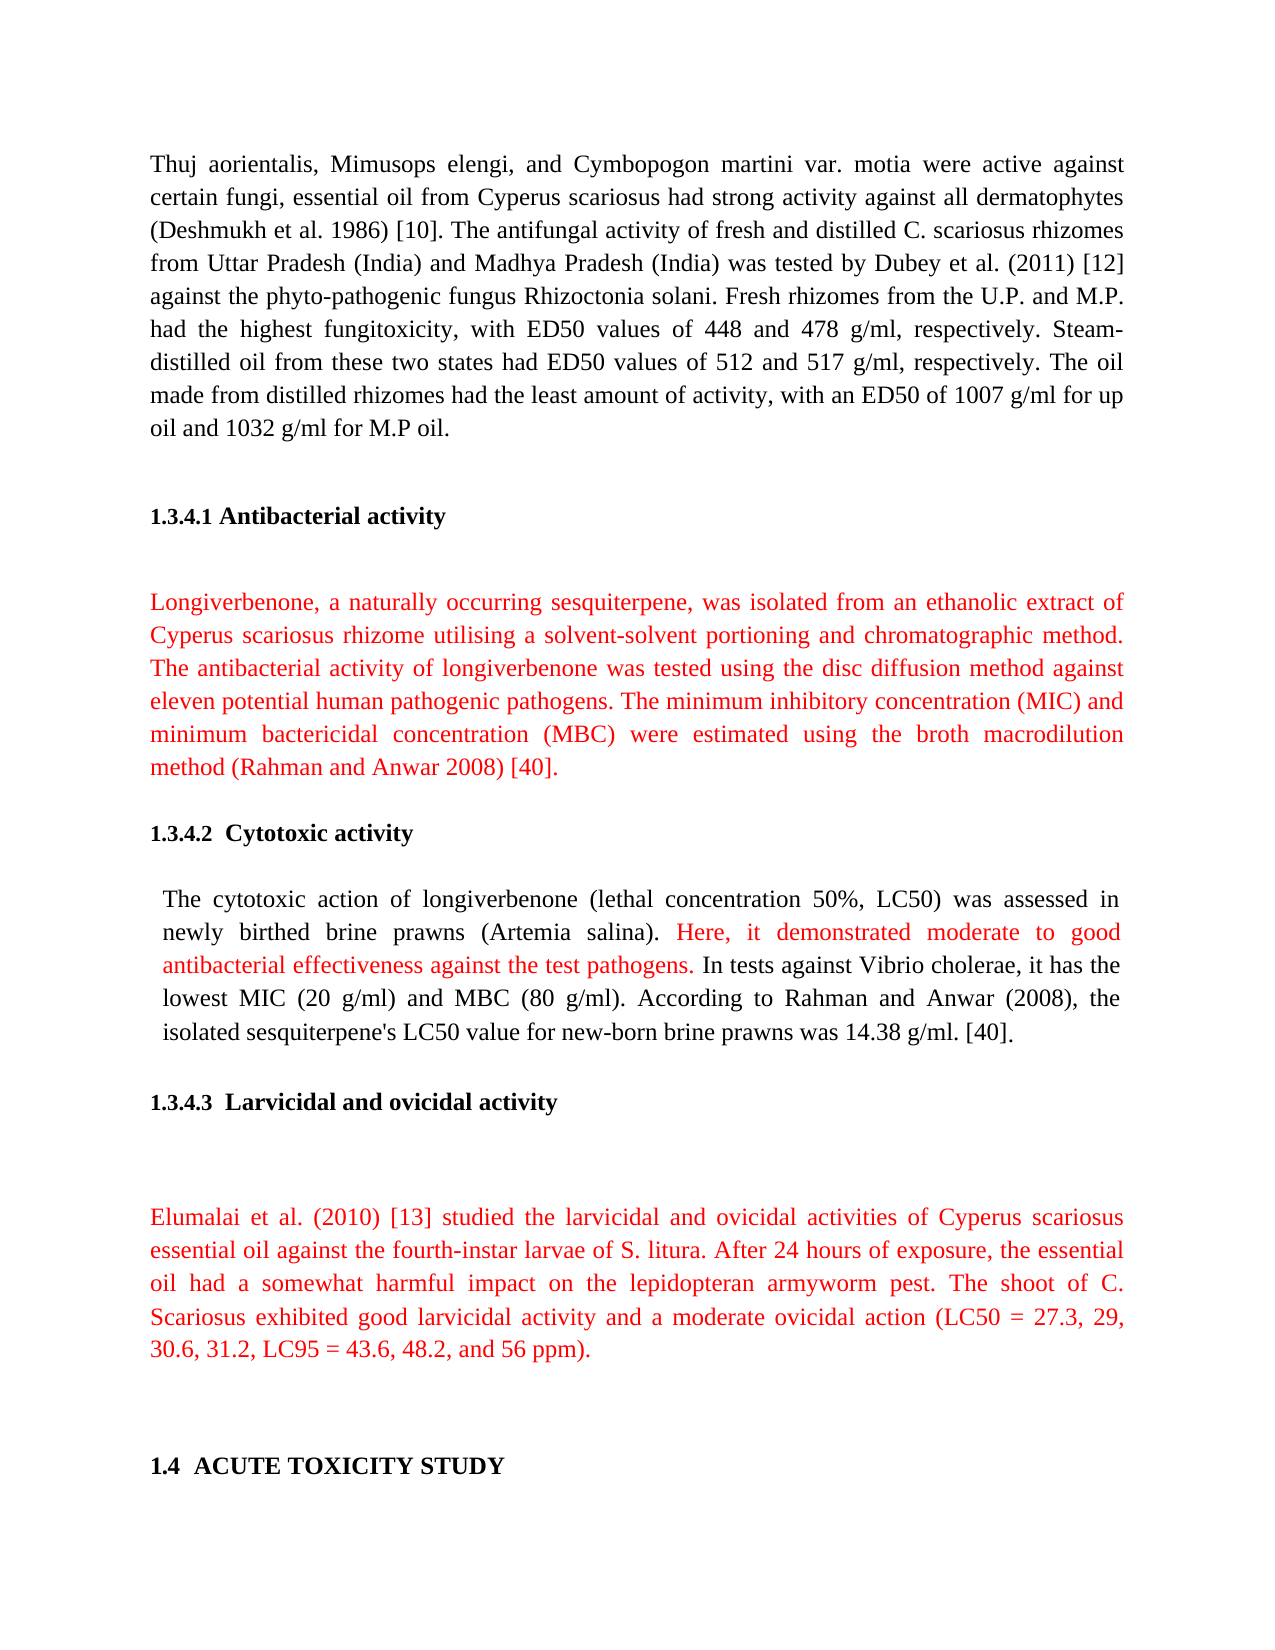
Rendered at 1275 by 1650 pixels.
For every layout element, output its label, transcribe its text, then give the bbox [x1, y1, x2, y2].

text Elumalai et al. (2010) [13] studied the larvicidal and ovicidal activities of Cyperus scariosus essential oil against the fourth-instar larvae of S. litura. After 24 hours of exposure, the essential oil had a somewhat harmful impact on the lepidopteran armyworm pest. The shoot of C. Scariosus exhibited good larvicidal activity and a moderate ovicidal action (LC50 = 27.3, 29, 30.6, 31.2, LC95 = 43.6, 48.2, and 56 ppm). [150, 1202, 1125, 1363]
text Longiverbenone, a naturally occurring sesquiterpene, was isolated from an ethanolic extract of Cyperus scariosus rhizome utilising a solvent-solvent portioning and chromatographic method. The antibacterial activity of longiverbenone was tested using the disc diffusion method against eleven potential human pathogenic pathogens. The minimum inhibitory concentration (MIC) and minimum bactericidal concentration (MBC) were estimated using the broth macrodilution method (Rahman and Anwar 2008) [40]. [150, 587, 1125, 781]
subtitle Antibacterial activity [150, 501, 1175, 530]
subtitle Cytotoxic activity [150, 818, 1175, 847]
text Thuj aorientalis, Mimusops elengi, and Cymbopogon martini var. motia were active against certain fungi, essential oil from Cyperus scariosus had strong activity against all dermatophytes (Deshmukh et al. 1986) [10]. The antifungal activity of fresh and distilled C. scariosus rhizomes from Uttar Pradesh (India) and Madhya Pradesh (India) was tested by Dubey et al. (2011) [12] against the phyto-pathogenic fungus Rhizoctonia solani. Fresh rhizomes from the U.P. and M.P. had the highest fungitoxicity, with ED50 values of 448 and 478 g/ml, respectively. Steam- distilled oil from these two states had ED50 values of 512 and 517 g/ml, respectively. The oil made from distilled rhizomes had the least amount of activity, with an ED50 of 1007 g/ml for up oil and 1032 g/ml for M.P oil. [150, 149, 1125, 442]
subtitle ACUTE TOXICITY STUDY [150, 1451, 1175, 1480]
subtitle Larvicidal and ovicidal activity [150, 1087, 1175, 1115]
text The cytotoxic action of longiverbenone (lethal concentration 50%, LC50) was assessed in newly birthed brine prawns (Artemia salina). Here, it demonstrated moderate to good antibacterial effectiveness against the test pathogens. In tests against Vibrio cholerae, it has the lowest MIC (20 g/ml) and MBC (80 g/ml). According to Rahman and Anwar (2008), the isolated sesquiterpene's LC50 value for new-born brine prawns was 14.38 g/ml. [40]. [162, 884, 1121, 1048]
